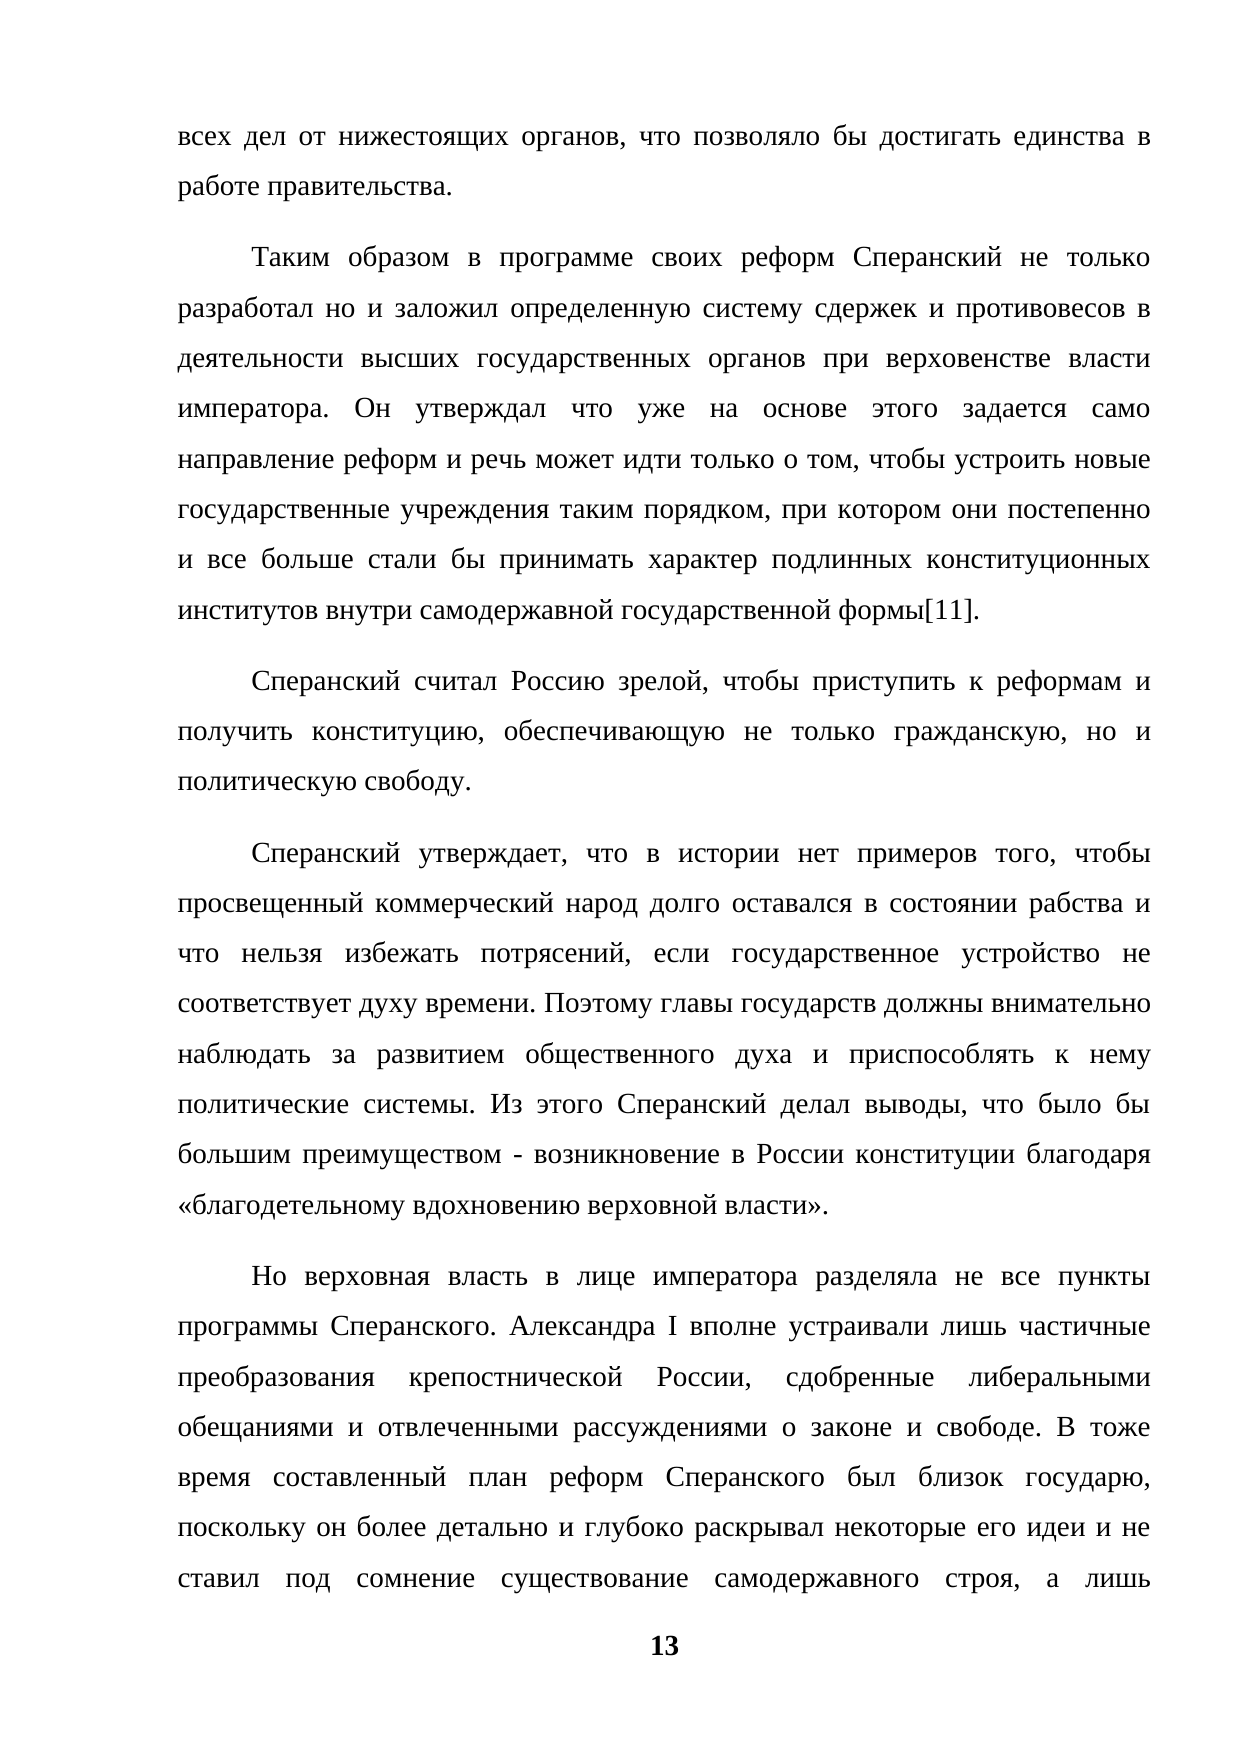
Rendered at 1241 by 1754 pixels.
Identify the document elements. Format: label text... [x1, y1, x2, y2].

text Сперанский считал Россию зрелой, чтобы приступить к реформам и получить конституцию, обеспечивающую не только гражданскую, но и политическую свободу. [177, 663, 1152, 797]
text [177, 1258, 1152, 1593]
text Таким образом в программе своих реформ Сперанский не только разработал но и заложил определенную систему сдержек и противовесов в деятельности высших государственных органов при верховенстве власти императора. Он утверждал что уже на основе этого задается само направление реформ и речь может идти только о том, чтобы устроить новые государственные учреждения таким порядком, при котором они постепенно и все больше стали бы принимать характер подлинных конституционных институтов внутри самодержавной государственной формы[11]. [177, 239, 1152, 625]
text Сперанский утверждает, что в истории нет примеров того, чтобы просвещенный коммерческий народ долго оставался в состоянии рабства и что нельзя избежать потрясений, если государственное устройство не соответствует духу времени. Поэтому главы государств должны внимательно наблюдать за развитием общественного духа и приспособлять к нему политические системы. Из этого Сперанский делал выводы, что было бы большим преимуществом - возникновение в России конституции благодаря «благодетельному вдохновению верховной власти». [177, 835, 1152, 1220]
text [177, 118, 1152, 202]
